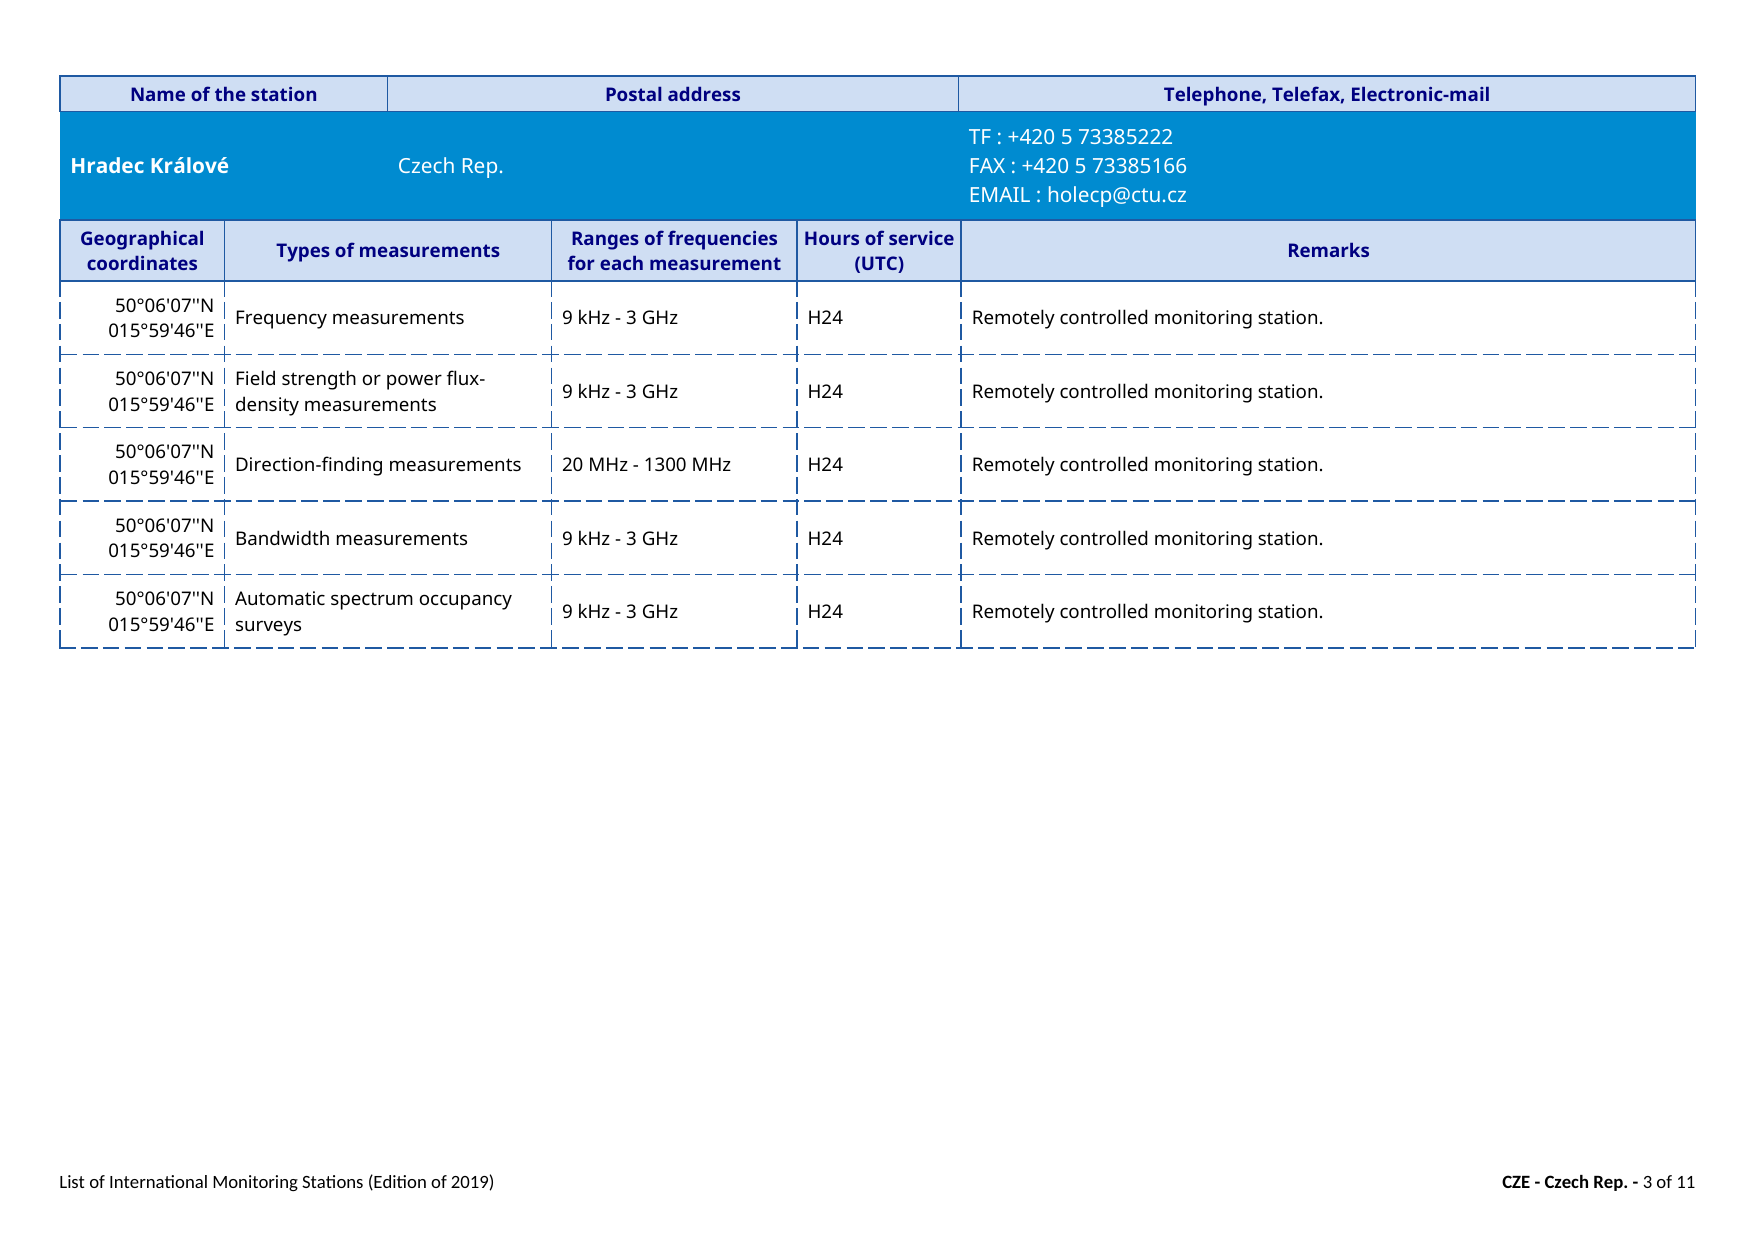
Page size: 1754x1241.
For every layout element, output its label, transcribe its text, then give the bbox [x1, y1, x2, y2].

table_cell Direction-finding measurements [225, 427, 551, 500]
table_cell Automatic spectrum occupancy surveys [225, 574, 551, 647]
table_cell Remotely controlled monitoring station. [961, 500, 1696, 574]
table_cell 50°06'07''N 015°59'46''E [60, 427, 224, 500]
table_cell 20 MHz - 1300 MHz [551, 427, 797, 500]
table_cell 50°06'07''N 015°59'46''E [60, 574, 224, 647]
table_cell Remotely controlled monitoring station. [961, 427, 1696, 500]
table_cell H24 [797, 574, 961, 647]
table_cell Field strength or power flux-density measurements [225, 354, 551, 427]
table_cell TF : +420 5 73385222 FAX : +420 5 73385166 EMAIL : holecp@ctu.cz [958, 112, 1696, 219]
table_cell Czech Rep. [387, 112, 958, 219]
table_cell H24 [797, 500, 961, 574]
table_header Name of the station [61, 77, 387, 111]
table_cell Remotely controlled monitoring station. [961, 354, 1696, 427]
table_header Telephone, Telefax, Electronic-mail [959, 77, 1695, 111]
table_header Types of measurements [225, 221, 551, 280]
table_cell H24 [797, 427, 961, 500]
table_cell Hradec Králové [60, 112, 387, 219]
table_cell Remotely controlled monitoring station. [961, 282, 1696, 353]
table_cell H24 [797, 282, 961, 353]
table_header Hours of service (UTC) [798, 221, 960, 280]
table_cell 9 kHz - 3 GHz [551, 354, 797, 427]
table_header Postal address [388, 77, 958, 111]
table_cell 50°06'07''N 015°59'46''E [60, 500, 224, 574]
table_cell H24 [797, 354, 961, 427]
table_cell Remotely controlled monitoring station. [961, 574, 1696, 647]
table_cell 9 kHz - 3 GHz [551, 500, 797, 574]
table_cell 9 kHz - 3 GHz [551, 574, 797, 647]
table_header Geographical coordinates [61, 221, 224, 280]
table_header Remarks [962, 221, 1695, 280]
table_cell 9 kHz - 3 GHz [551, 282, 797, 353]
table_header Ranges of frequencies for each measurement [552, 221, 796, 280]
table_cell 50°06'07''N 015°59'46''E [60, 354, 224, 427]
table_cell 50°06'07''N 015°59'46''E [60, 282, 224, 353]
table_cell Bandwidth measurements [225, 500, 551, 574]
table_cell Frequency measurements [225, 282, 551, 353]
